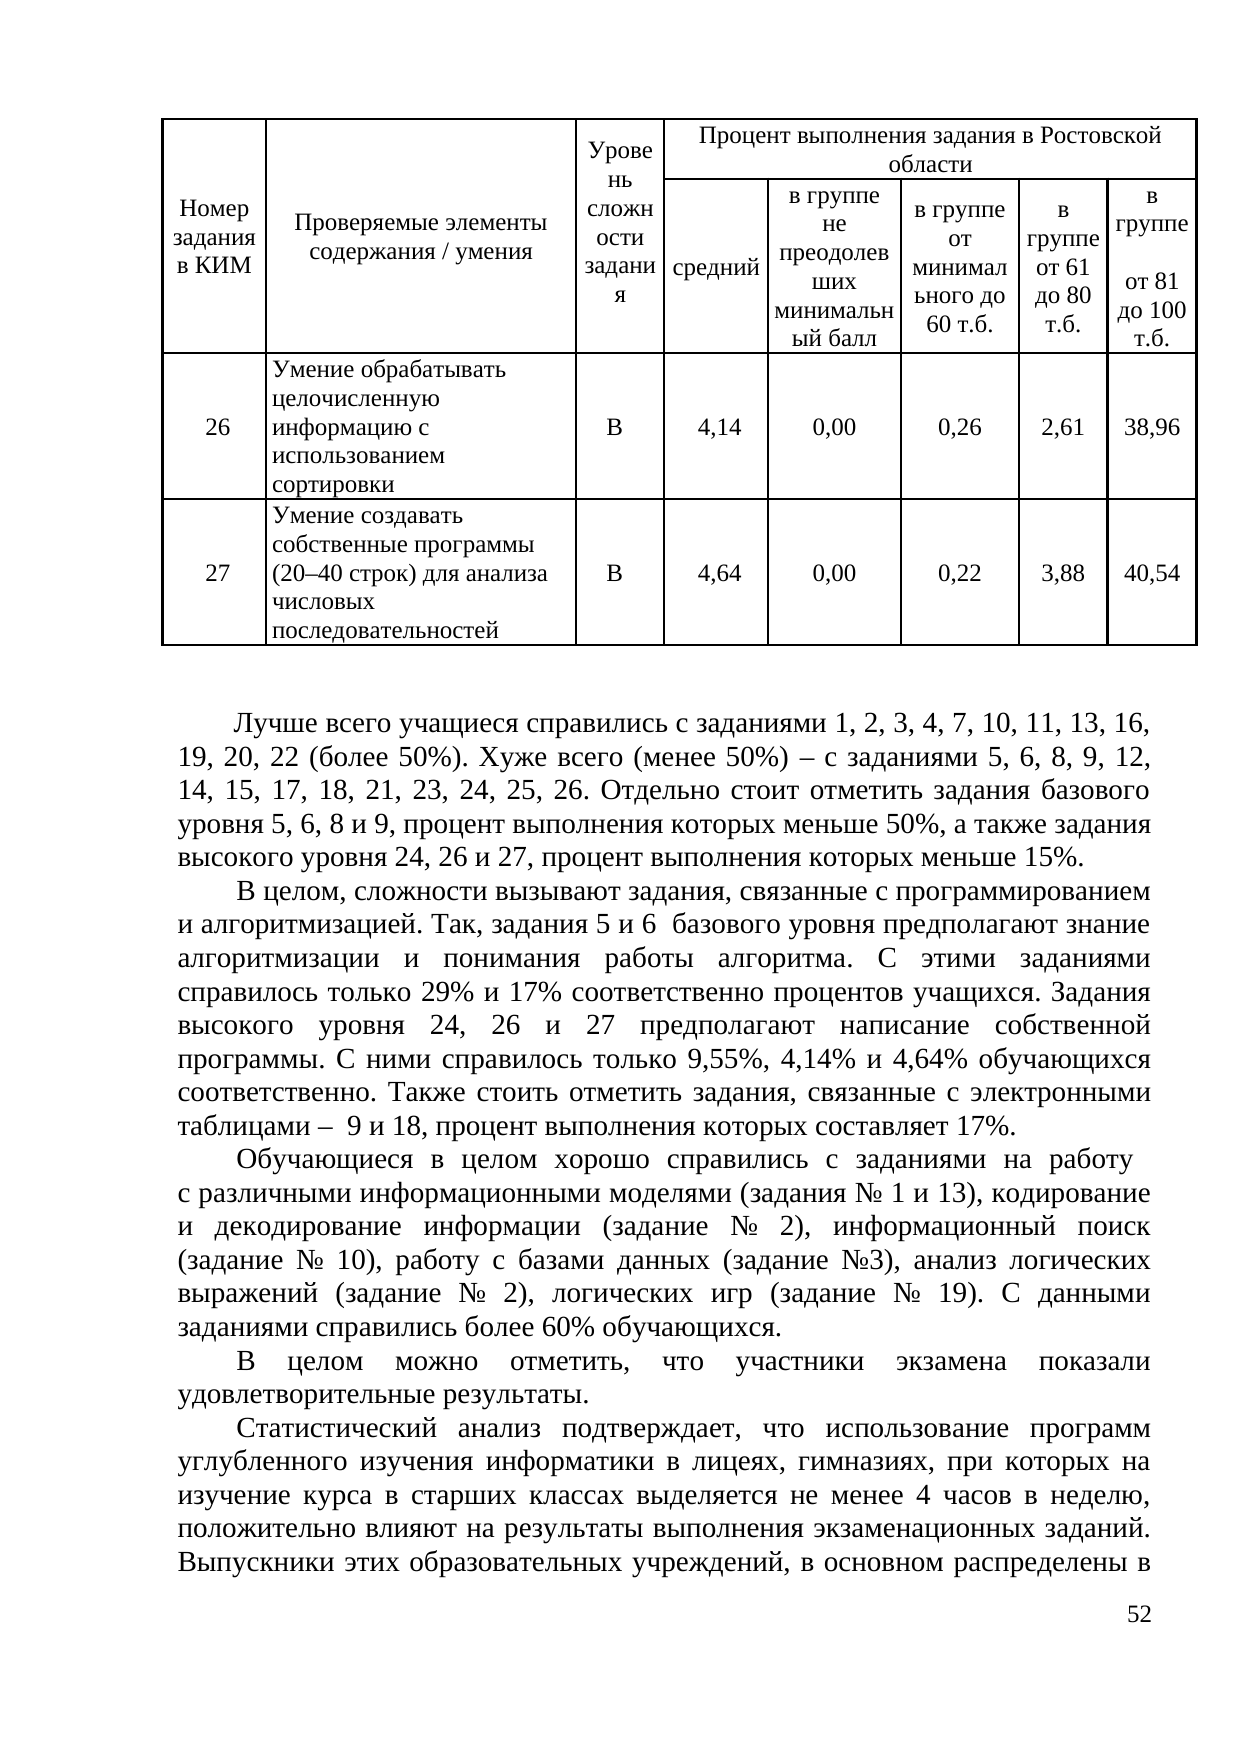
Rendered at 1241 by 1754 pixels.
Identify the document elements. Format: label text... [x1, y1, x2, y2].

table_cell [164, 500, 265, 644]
table_header Процент выполнения задания в Ростовской области [665, 120, 1195, 178]
table_header Проверяемые элементы содержания / умения [267, 120, 575, 352]
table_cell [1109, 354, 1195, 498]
text В целом можно отметить, что участники экзамена показали удовлетворительные результаты. [177, 1343, 1152, 1410]
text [177, 1410, 1152, 1577]
table_header Номер задания в КИМ [164, 120, 265, 352]
text В целом, сложности вызывают задания, связанные с программированием и алгоритмизацией. Так, задания 5 и 6 базового уровня предполагают знание алгоритмизации и понимания работы алгоритма. С этими заданиями справилось только 29% и 17% соответственно процентов учащихся. Задания высокого уровня 24, 26 и 27 предполагают написание собственной программы. С ними справилось только 9,55%, 4,14% и 4,64% обучающихся соответственно. Также стоить отметить задания, связанные с электронными таблицами – 9 и 18, процент выполнения которых составляет 17%. [177, 873, 1152, 1141]
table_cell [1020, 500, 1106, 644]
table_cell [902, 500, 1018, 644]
table_header Уровень сложности задания [577, 120, 663, 352]
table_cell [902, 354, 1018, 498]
table_cell в группе от минимального до 60 т.б. [902, 180, 1018, 352]
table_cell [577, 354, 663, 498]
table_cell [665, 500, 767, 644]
text Обучающиеся в целом хорошо справились с заданиями на работу с различными информационными моделями (задания № 1 и 13), кодирование и декодирование информации (задание № 2), информационный поиск (задание № 10), работу с базами данных (задание №3), анализ логических выражений (задание № 2), логических игр (задание № 19). С данными заданиями справились более 60% обучающихся. [177, 1141, 1152, 1343]
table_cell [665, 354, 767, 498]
text Лучше всего учащиеся справились с заданиями 1, 2, 3, 4, 7, 10, 11, 13, 16, 19, 20, 22 (более 50%). Хуже всего (менее 50%) – с заданиями 5, 6, 8, 9, 12, 14, 15, 17, 18, 21, 23, 24, 25, 26. Отдельно стоит отметить задания базового уровня 5, 6, 8 и 9, процент выполнения которых меньше 50%, а также задания высокого уровня 24, 26 и 27, процент выполнения которых меньше 15%. [177, 705, 1152, 873]
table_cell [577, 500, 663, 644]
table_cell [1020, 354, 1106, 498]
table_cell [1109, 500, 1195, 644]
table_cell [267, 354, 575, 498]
table_cell средний [665, 180, 767, 352]
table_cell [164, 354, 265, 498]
table_cell в группе от 61 до 80 т.б. [1020, 180, 1106, 352]
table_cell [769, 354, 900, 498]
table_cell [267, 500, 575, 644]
table_cell в группе от 81 до 100 т.б. [1109, 180, 1195, 352]
table_cell в группе не преодолевших минимальный балл [769, 180, 900, 352]
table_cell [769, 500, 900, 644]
